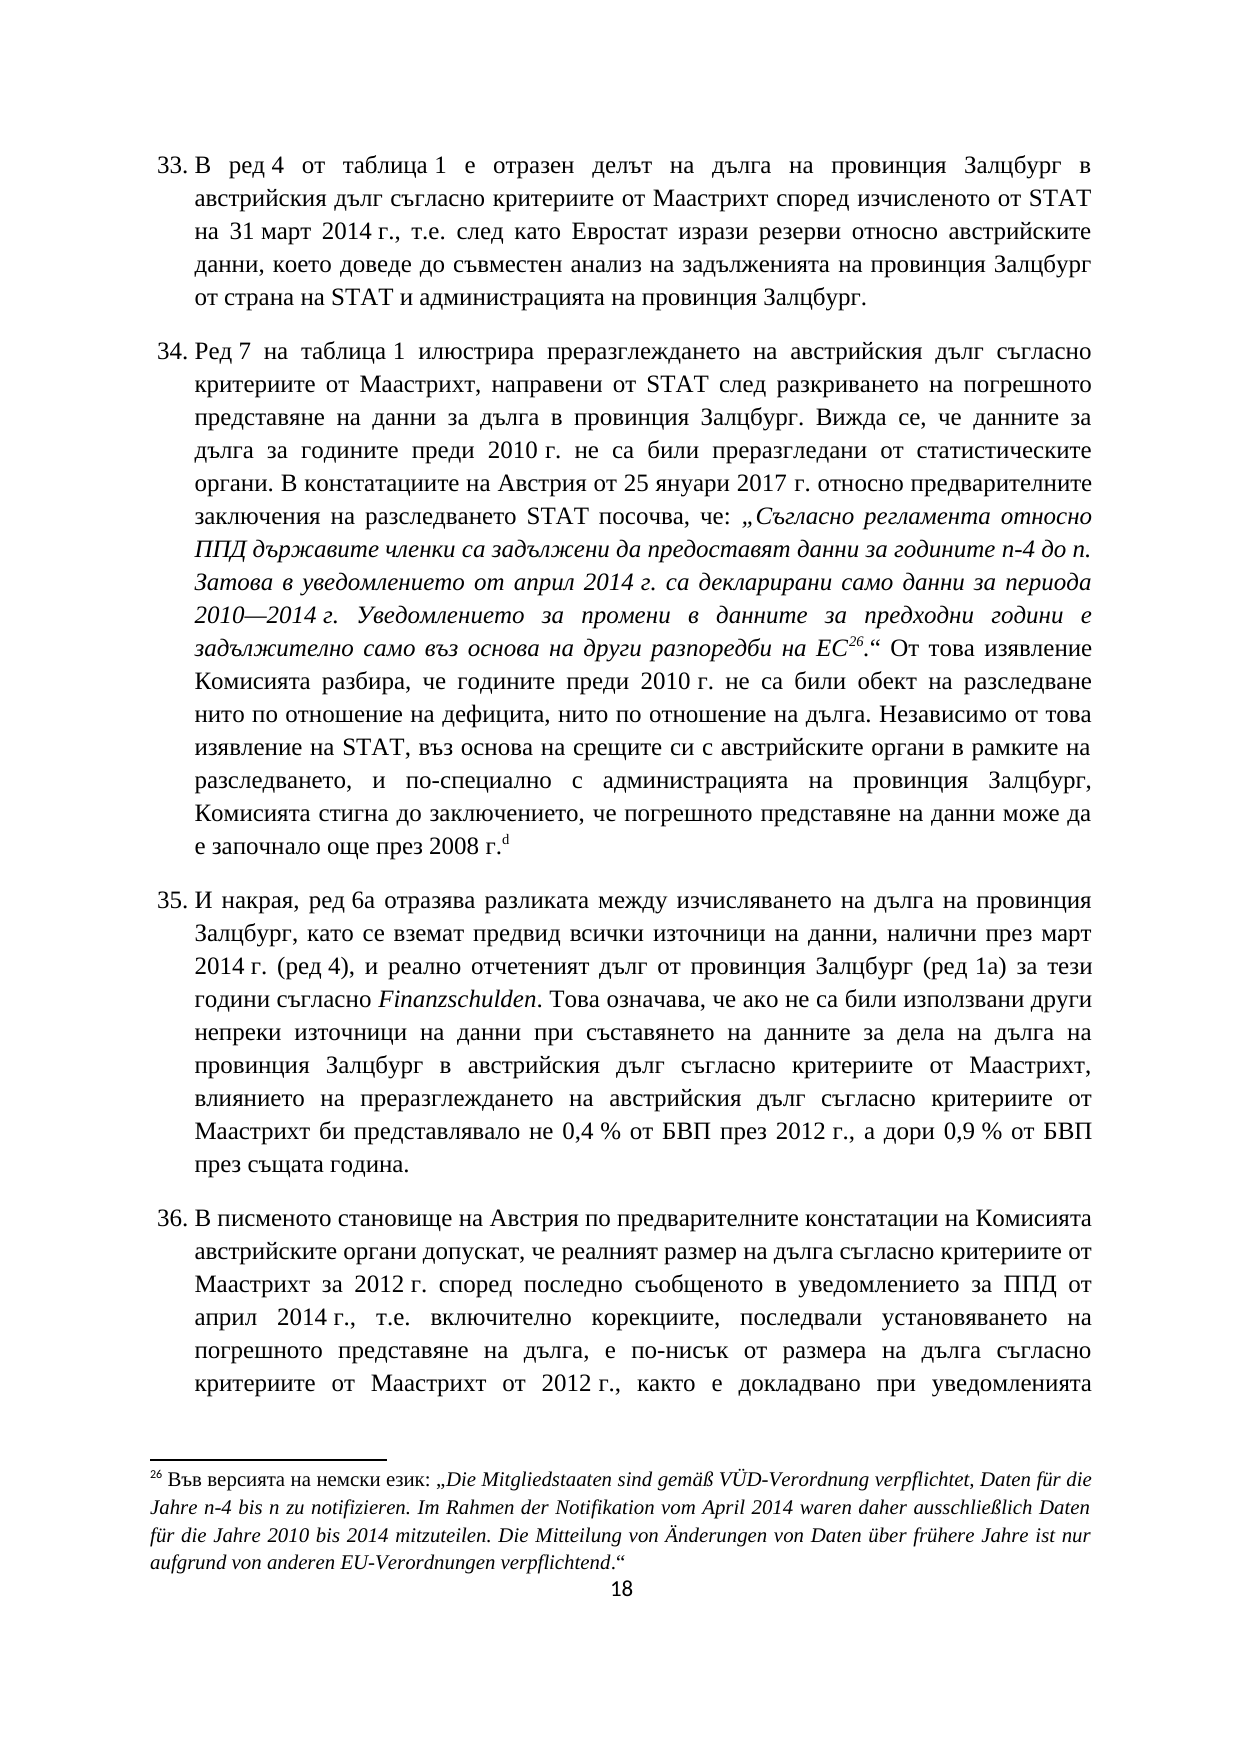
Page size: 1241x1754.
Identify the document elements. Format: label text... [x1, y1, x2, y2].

list И накрая, ред 6а отразява разликата между изчисляването на дълга на провинция Залцбург, като се вземат предвид всички източници на данни, налични през март 2014 г. (ред 4), и реално отчетеният дълг от провинция Залцбург (ред 1а) за тези години съгласно Finanzschulden. Това означава, че ако не са били използвани други непреки източници на данни при съставянето на данните за дела на дълга на провинция Залцбург в австрийския дълг съгласно критериите от Маастрихт, влиянието на преразглеждането на австрийския дълг съгласно критериите от Маастрихт би представлявало не 0,4 % от БВП през 2012 г., а дори 0,9 % от БВП през същата година. [157, 885, 1092, 1178]
list В ред 4 от таблица 1 е отразен делът на дълга на провинция Залцбург в австрийския дълг съгласно критериите от Маастрихт според изчисленото от STAT на 31 март 2014 г., т.е. след като Евростат изрази резерви относно австрийските данни, което доведе до съвместен анализ на задълженията на провинция Залцбург от страна на STAT и администрацията на провинция Залцбург. [157, 150, 1092, 311]
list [157, 1203, 1092, 1397]
list Ред 7 на таблица 1 илюстрира преразглеждането на австрийския дълг съгласно критериите от Маастрихт, направени от STAT след разкриването на погрешното представяне на данни за дълга в провинция Залцбург. Вижда се, че данните за дълга за годините преди 2010 г. не са били преразгледани от статистическите органи. В констатациите на Австрия от 25 януари 2017 г. относно предварителните заключения на разследването STAT посочва, че: „Съгласно регламента относно ППД държавите членки са задължени да предоставят данни за годините n-4 до п. Затова в уведомлението от април 2014 г. са декларирани само данни за периода 2010—2014 г. Уведомлението за промени в данните за предходни години е задължително само въз основа на други разпоредби на ЕС.“ От това изявление Комисията разбира, че годините преди 2010 г. не са били обект на разследване нито по отношение на дефицита, нито по отношение на дълга. Независимо от това изявление на STAT, въз основа на срещите си с австрийските органи в рамките на разследването, и по-специално с администрацията на провинция Залцбург, Комисията стигна до заключението, че погрешното представяне на данни може да е започнало още през 2008 г. [157, 336, 1092, 860]
